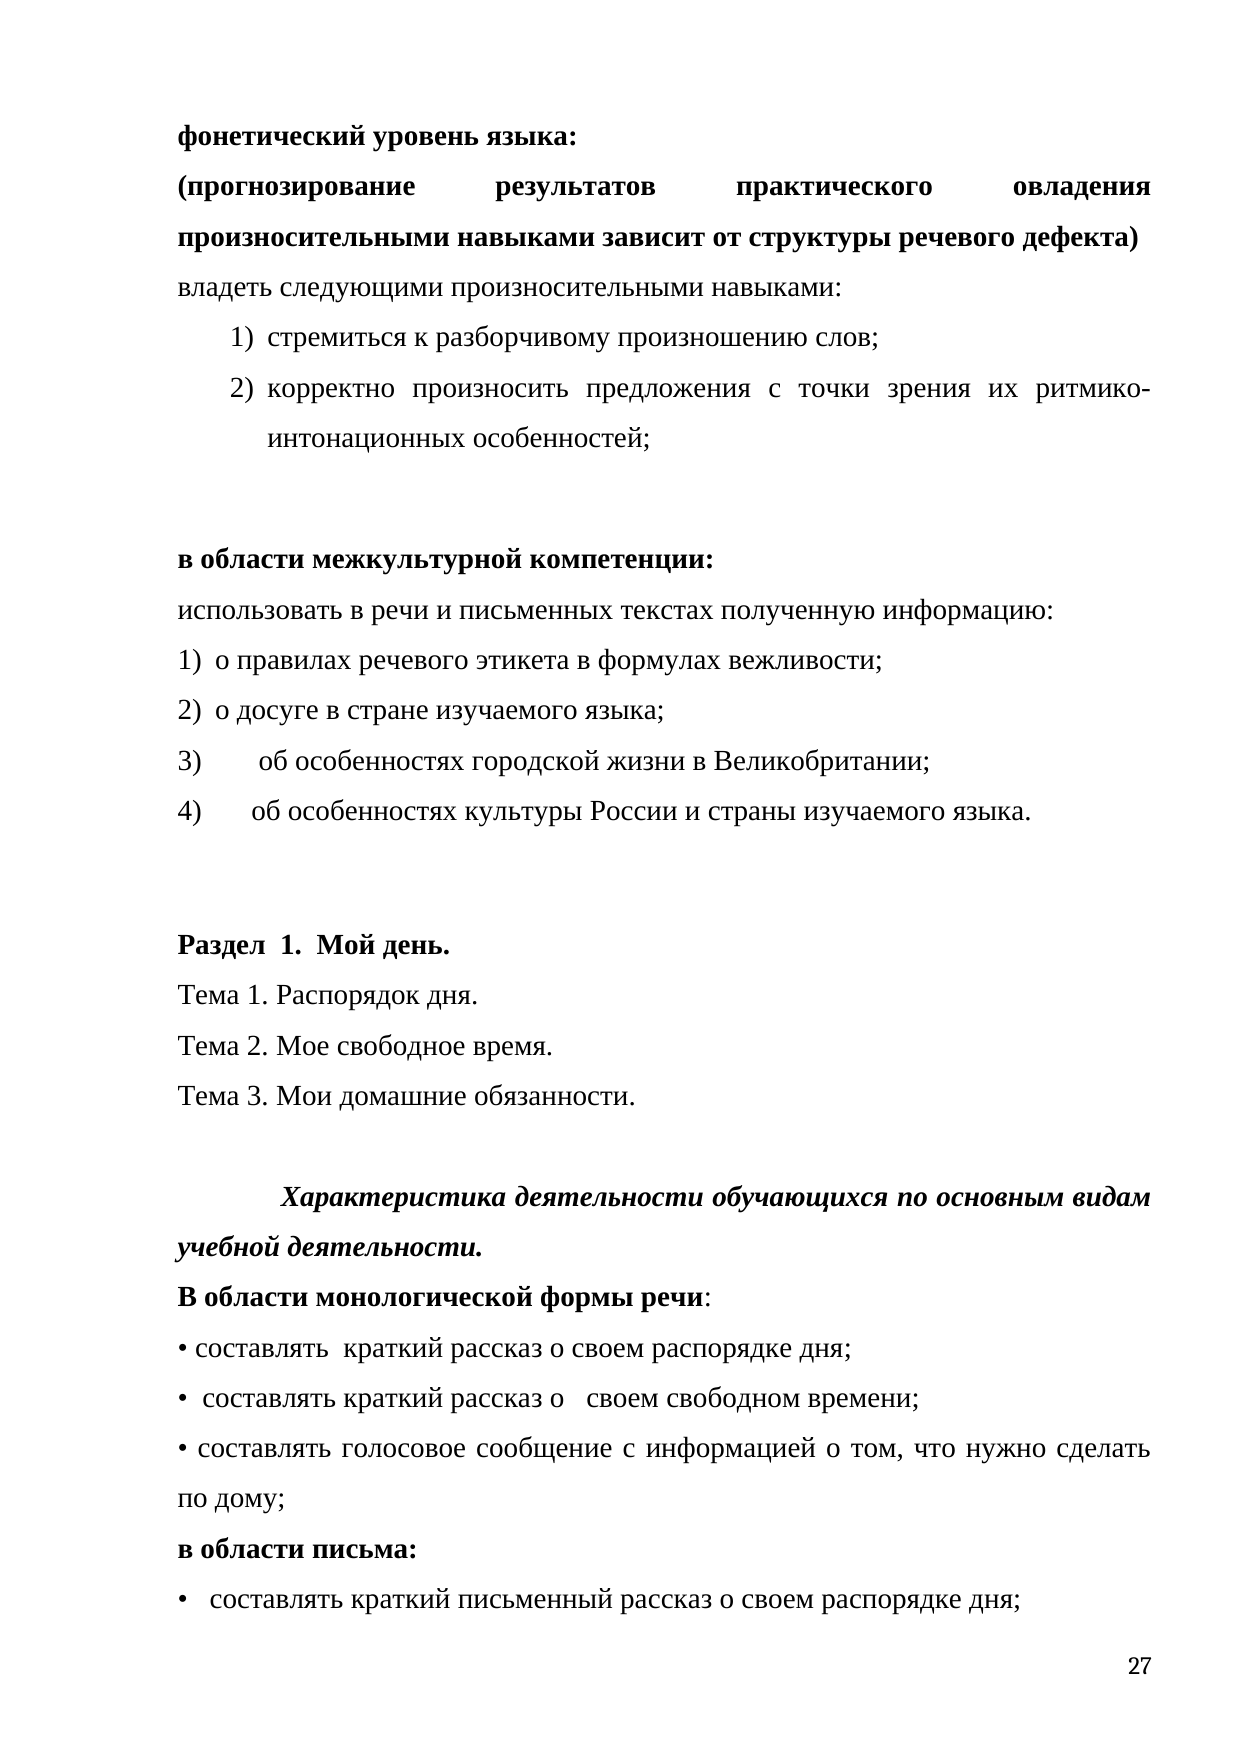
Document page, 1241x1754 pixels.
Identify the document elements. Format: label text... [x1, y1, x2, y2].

list • составлять голосовое сообщение с информацией о том, что нужно сделать по дому; [177, 1430, 1152, 1514]
text владеть следующими произносительными навыками: [177, 269, 1152, 303]
text в области письма: [177, 1531, 1152, 1564]
text Тема 3. Мои домашние обязанности. [177, 1078, 1152, 1112]
text В области монологической формы речи: [177, 1279, 1152, 1313]
list об особенностях городской жизни в Великобритании; [177, 743, 1152, 776]
text Раздел 1. Мой день. [177, 927, 1152, 961]
text • составлять краткий письменный рассказ о своем распорядке дня; [177, 1581, 1152, 1615]
text (прогнозирование результатов практического овладения произносительными навыками зависит от структуры речевого дефекта) [177, 168, 1152, 252]
list об особенностях культуры России и страны изучаемого языка. [177, 793, 1152, 827]
text Тема 2. Мое свободное время. [177, 1028, 1152, 1061]
list стремиться к разборчивому произношению слов; [229, 319, 1152, 353]
list о правилах речевого этикета в формулах вежливости; [177, 642, 1152, 676]
text фонетический уровень языка: [177, 118, 1152, 152]
list о досуге в стране изучаемого языка; [177, 692, 1152, 726]
list корректно произносить предложения с точки зрения их ритмико-интонационных особенностей; [229, 370, 1152, 453]
text • составлять краткий рассказ о своем распорядке дня; [843, 1330, 1152, 1363]
text использовать в речи и письменных текстах полученную информацию: [177, 592, 1152, 625]
text в области межкультурной компетенции: [177, 541, 1152, 575]
text Характеристика деятельности обучающихся по основным видам учебной деятельности. [177, 1179, 1152, 1263]
list • составлять краткий рассказ о своем свободном времени; [177, 1380, 1152, 1413]
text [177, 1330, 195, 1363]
text Тема 1. Распорядок дня. [177, 977, 1152, 1011]
